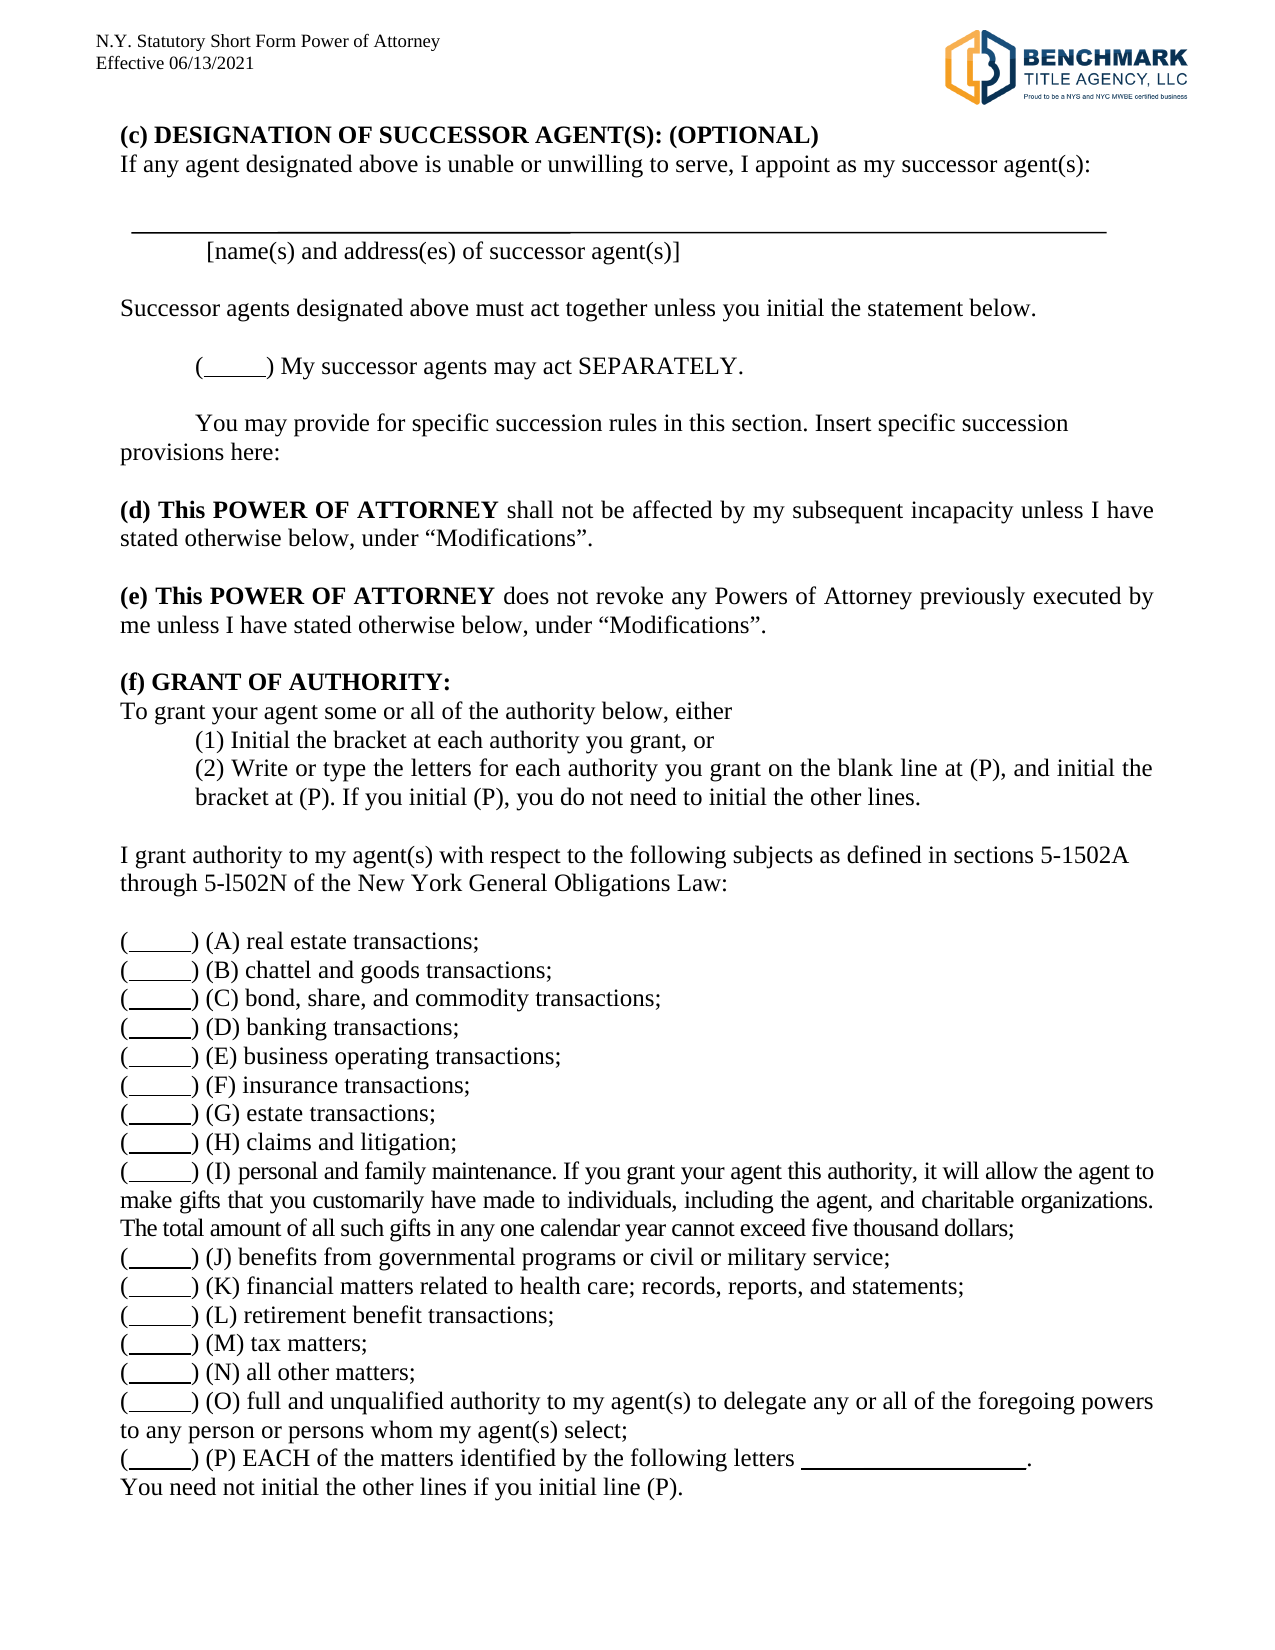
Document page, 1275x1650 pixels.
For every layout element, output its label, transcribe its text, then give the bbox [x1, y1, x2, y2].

text ( ) (P) EACH of the matters identified by the following letters _____________. [120, 1443, 1155, 1472]
text ( ) (H) claims and litigation; [120, 1127, 1155, 1156]
text (d) This POWER OF ATTORNEY shall not be affected by my subsequent incapacity unless I have stated otherwise below, under “Modifications”. [120, 495, 1155, 552]
text ( ) (N) all other matters; [120, 1357, 1155, 1386]
text ( ) (K) financial matters related to health care; records, reports, and statements; [120, 1271, 1155, 1300]
text You may provide for specific succession rules in this section. Insert specific succession provisions here: [120, 408, 1155, 466]
table_header [120, 206, 1117, 235]
text I grant authority to my agent(s) with respect to the following subjects as defined in sections 5-1502A through 5-l502N of the New York General Obligations Law: [120, 840, 1155, 897]
text You need not initial the other lines if you initial line (P). [120, 1472, 1155, 1501]
text ( ) (G) estate transactions; [120, 1098, 1155, 1127]
text ( ) My successor agents may act SEPARATELY. [120, 351, 1155, 380]
text Successor agents designated above must act together unless you initial the statement below. [120, 293, 1155, 322]
text ( ) (L) retirement benefit transactions; [120, 1300, 1155, 1328]
text ( ) (D) banking transactions; [120, 1012, 1155, 1041]
text ( ) (M) tax matters; [120, 1328, 1155, 1357]
text (1) Initial the bracket at each authority you grant, or [120, 725, 1155, 753]
text ( ) (B) chattel and goods transactions; [120, 955, 1155, 983]
text If any agent designated above is unable or unwilling to serve, I appoint as my successor agent(s): [120, 149, 1155, 177]
text (c) DESIGNATION OF SUCCESSOR AGENT(S): (OPTIONAL) [120, 120, 1155, 149]
text ( ) (J) benefits from governmental programs or civil or military service; [120, 1242, 1155, 1271]
text ( ) (I) personal and family maintenance. If you grant your agent this authority, it will allow the agent to make gifts that you customarily have made to individuals, including the agent, and charitable organizations. The total amount of all such gifts in any one calendar year cannot exceed five thousand dollars; [120, 1156, 1155, 1242]
text (e) This POWER OF ATTORNEY does not revoke any Powers of Attorney previously executed by me unless I have stated otherwise below, under “Modifications”. [120, 581, 1155, 638]
table_cell [name(s) and address(es) of successor agent(s)] [120, 236, 1117, 265]
text ( ) (F) insurance transactions; [120, 1070, 1155, 1098]
text ( ) (O) full and unqualified authority to my agent(s) to delegate any or all of the foregoing powers to any person or persons whom my agent(s) select; [120, 1386, 1155, 1443]
picture [945, 30, 1189, 105]
text (f) GRANT OF AUTHORITY: [120, 667, 1155, 696]
text ( ) (A) real estate transactions; [120, 926, 1155, 955]
text To grant your agent some or all of the authority below, either [120, 696, 1155, 725]
text ( ) (E) business operating transactions; [120, 1041, 1155, 1070]
text (2) Write or type the letters for each authority you grant on the blank line at (P), and initial the bracket at (P). If you initial (P), you do not need to initial the other lines. [195, 753, 1155, 811]
text ( ) (C) bond, share, and commodity transactions; [120, 983, 1155, 1012]
